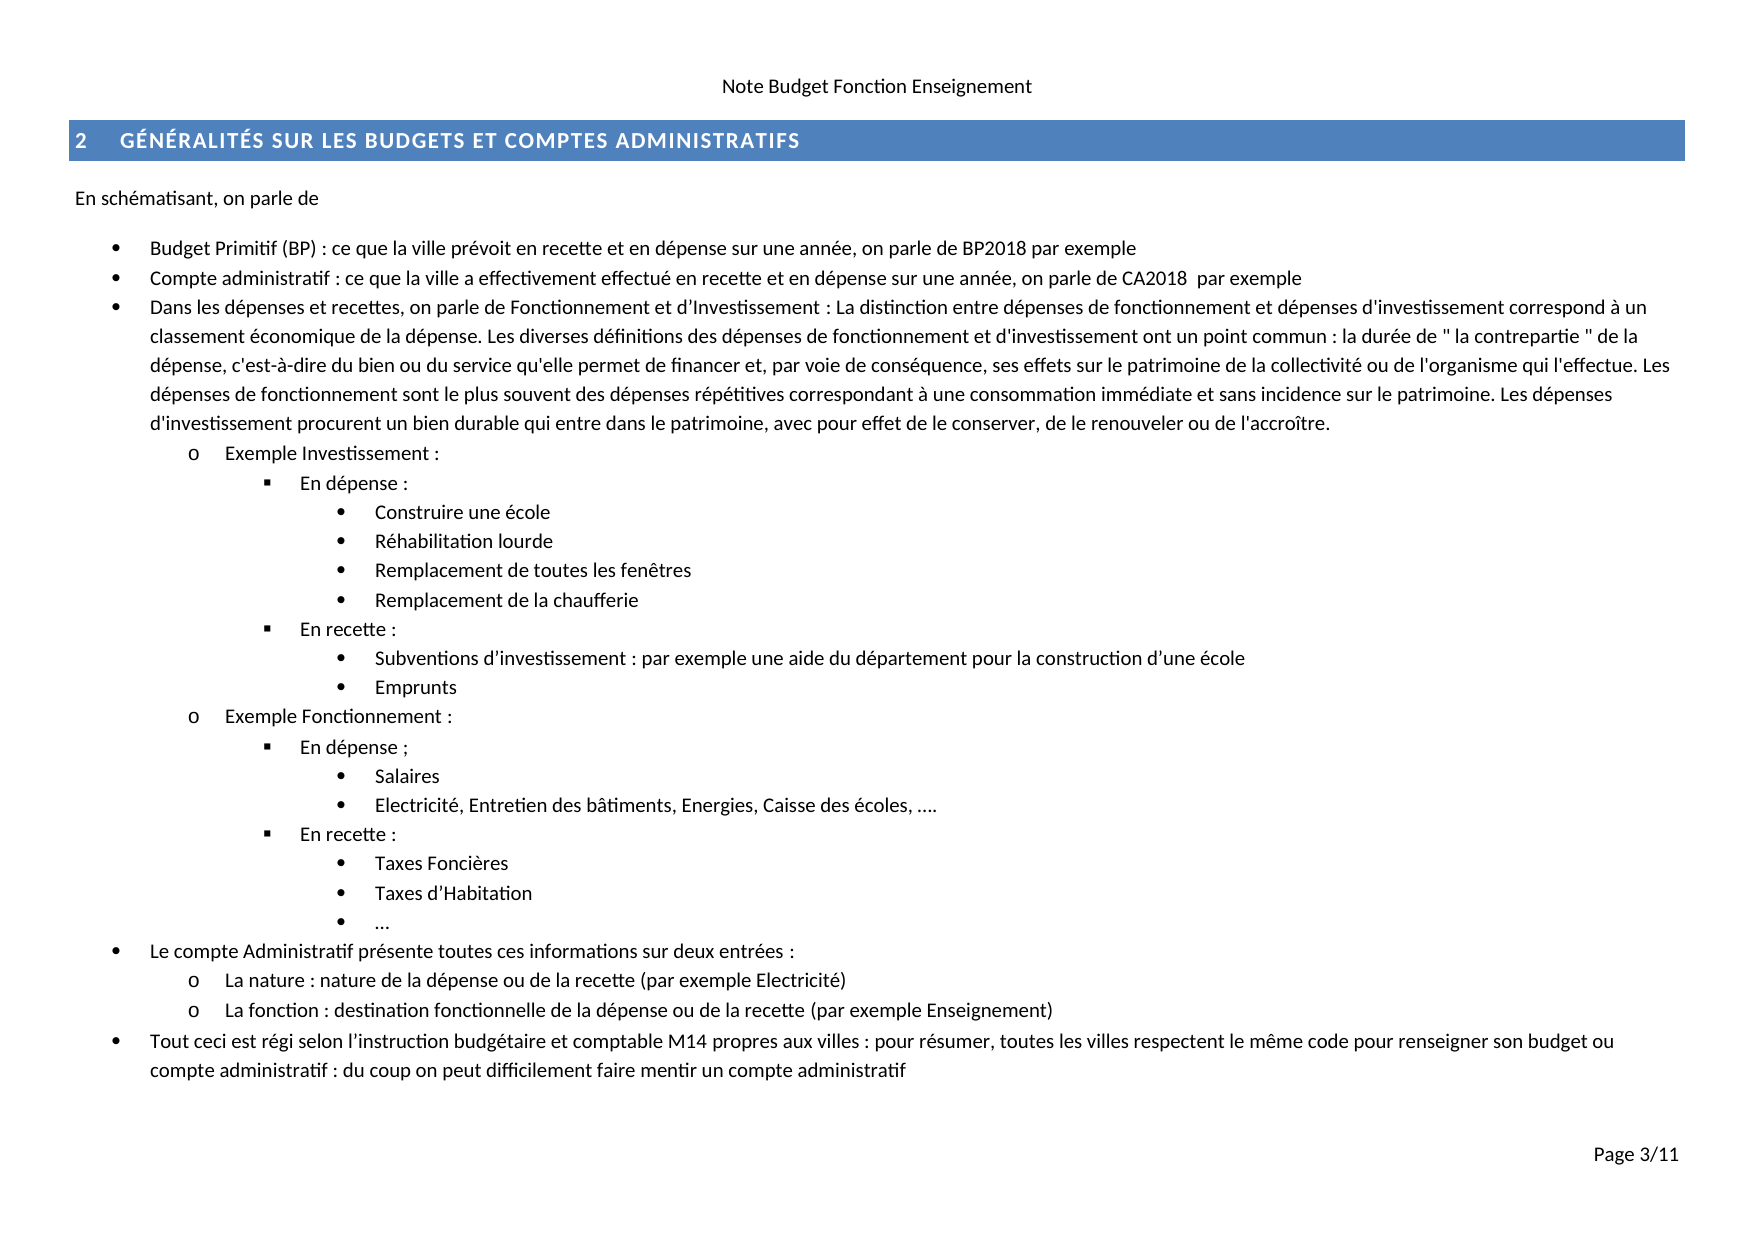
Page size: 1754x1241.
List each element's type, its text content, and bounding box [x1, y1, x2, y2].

list Compte administratif : ce que la ville a effectivement effectué en recette et en dépense sur une année, on parle de CA2018 par exemple [112, 265, 1679, 290]
list Tout ceci est régi selon l’instruction budgétaire et comptable M14 propres aux villes : pour résumer, toutes les villes respectent le même code pour renseigner son budget ou compte administratif : du coup on peut difficilement faire mentir un compte administratif [112, 1028, 1679, 1083]
list En recette : [262, 821, 1679, 847]
list La nature : nature de la dépense ou de la recette (par exemple Electricité) [187, 967, 1679, 994]
list Exemple Investissement : [187, 440, 1679, 466]
list Taxes Foncières [337, 851, 1679, 876]
list … [337, 909, 1679, 934]
list Subventions d’investissement : par exemple une aide du département pour la construction d’une école [337, 645, 1679, 671]
list En recette : [262, 616, 1679, 641]
list La fonction : destination fonctionnelle de la dépense ou de la recette (par exemple Enseignement) [187, 998, 1679, 1024]
list Dans les dépenses et recettes, on parle de Fonctionnement et d’Investissement : La distinction entre dépenses de fonctionnement et dépenses d'investissement correspond à un classement économique de la dépense. Les diverses définitions des dépenses de fonctionnement et d'investissement ont un point commun : la durée de " la contrepartie " de la dépense, c'est-à-dire du bien ou du service qu'elle permet de financer et, par voie de conséquence, ses effets sur le patrimoine de la collectivité ou de l'organisme qui l'effectue. Les dépenses de fonctionnement sont le plus souvent des dépenses répétitives correspondant à une consommation immédiate et sans incidence sur le patrimoine. Les dépenses d'investissement procurent un bien durable qui entre dans le patrimoine, avec pour effet de le conserver, de le renouveler ou de l'accroître. [112, 294, 1679, 436]
list Salaires [337, 763, 1679, 788]
list Le compte Administratif présente toutes ces informations sur deux entrées : [112, 938, 1679, 963]
list En dépense ; [262, 734, 1679, 759]
list Exemple Fonctionnement : [187, 703, 1679, 730]
list Budget Primitif (BP) : ce que la ville prévoit en recette et en dépense sur une année, on parle de BP2018 par exemple [112, 236, 1679, 261]
list Electricité, Entretien des bâtiments, Energies, Caisse des écoles, …. [337, 792, 1679, 818]
list En dépense : [262, 470, 1679, 496]
list Construire une école [337, 499, 1679, 525]
subtitle Généralités sur les budgets et comptes administratifs [75, 126, 1679, 154]
text En schématisant, on parle de [75, 186, 1679, 211]
list Taxes d’Habitation [337, 880, 1679, 905]
list Emprunts [337, 674, 1679, 700]
list Réhabilitation lourde [337, 528, 1679, 554]
list Remplacement de toutes les fenêtres [337, 558, 1679, 583]
list Remplacement de la chaufferie [337, 587, 1679, 612]
